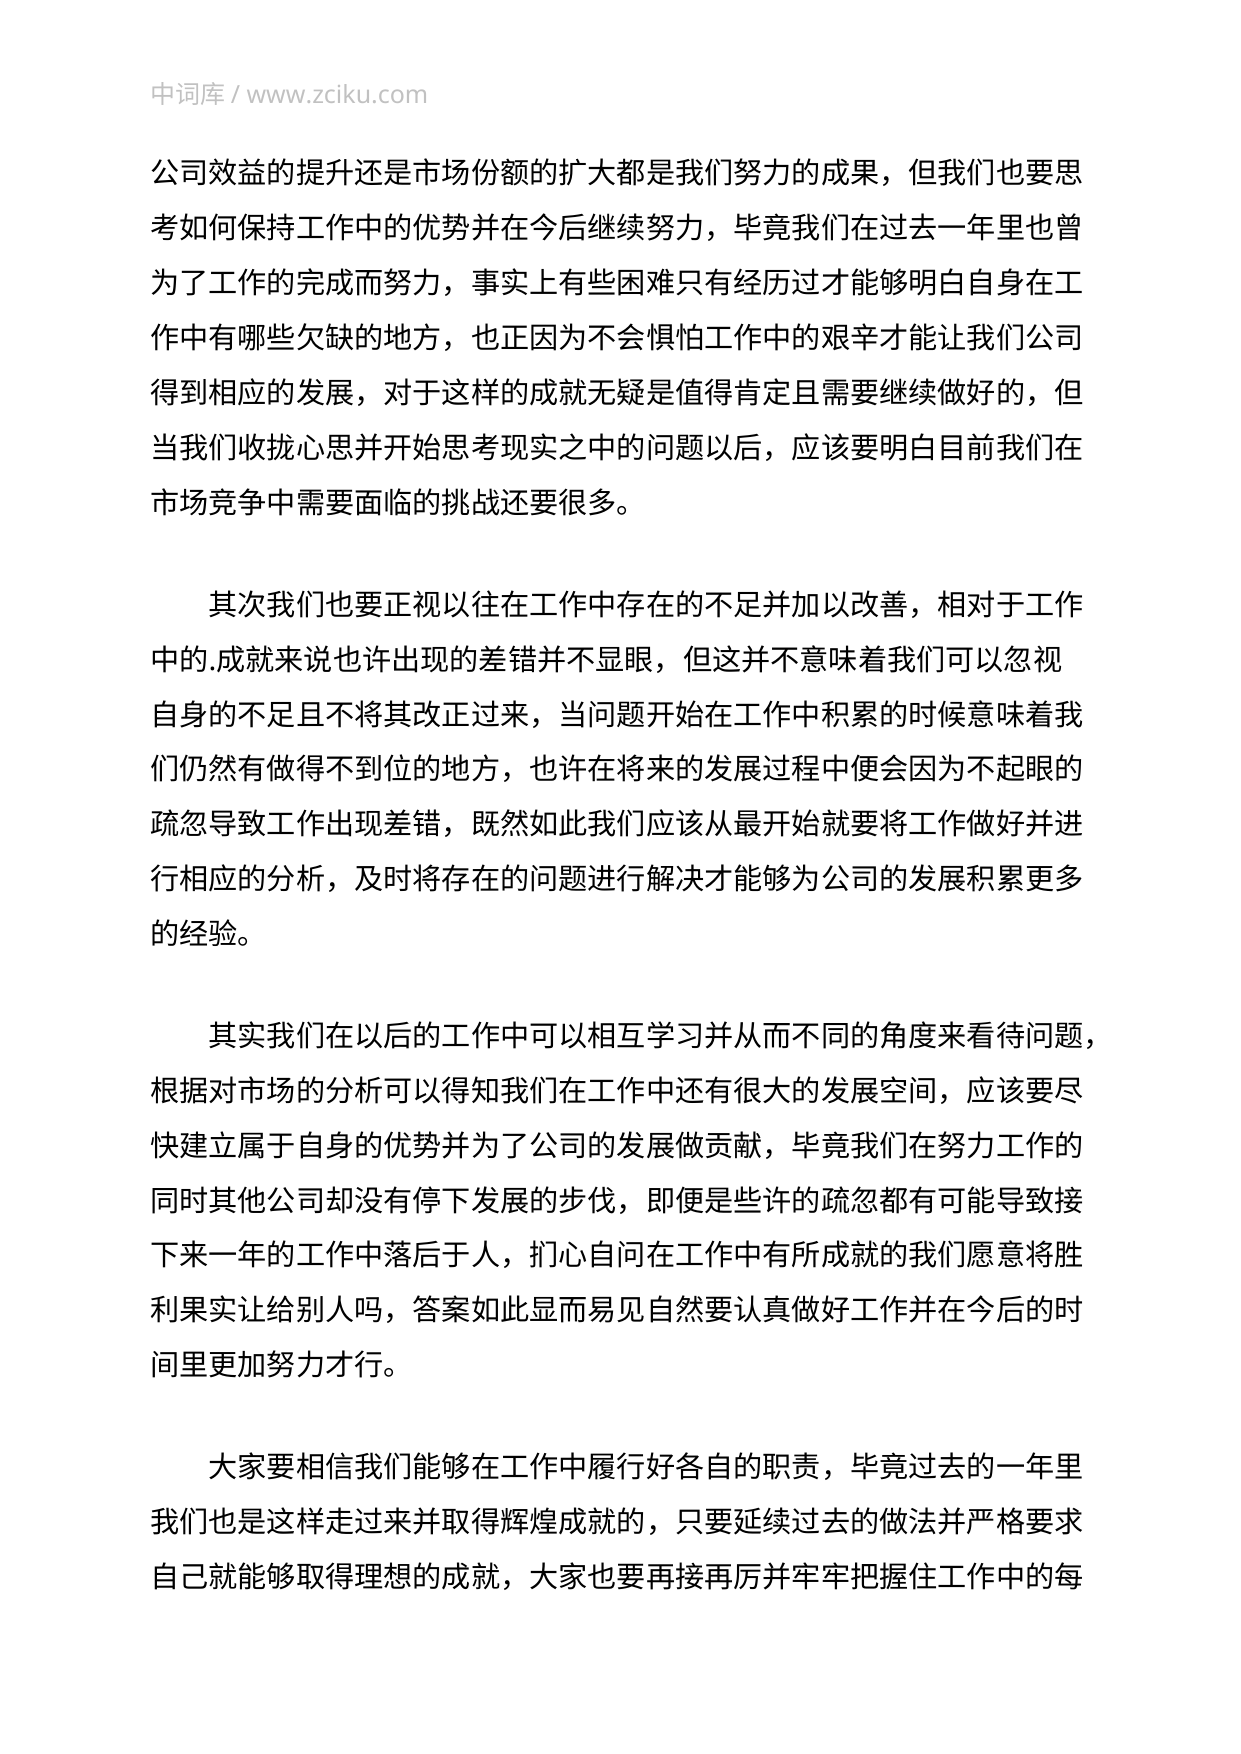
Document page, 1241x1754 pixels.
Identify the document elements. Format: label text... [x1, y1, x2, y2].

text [150, 1443, 1090, 1596]
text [150, 150, 1090, 522]
text 其次我们也要正视以往在工作中存在的不足并加以改善，相对于工作中的.成就来说也许出现的差错并不显眼，但这并不意味着我们可以忽视自身的不足且不将其改正过来，当问题开始在工作中积累的时候意味着我们仍然有做得不到位的地方，也许在将来的发展过程中便会因为不起眼的疏忽导致工作出现差错，既然如此我们应该从最开始就要将工作做好并进行相应的分析，及时将存在的问题进行解决才能够为公司的发展积累更多的经验。 [150, 581, 1090, 953]
text 其实我们在以后的工作中可以相互学习并从而不同的角度来看待问题，根据对市场的分析可以得知我们在工作中还有很大的发展空间，应该要尽快建立属于自身的优势并为了公司的发展做贡献，毕竟我们在努力工作的同时其他公司却没有停下发展的步伐，即便是些许的疏忽都有可能导致接下来一年的工作中落后于人，扪心自问在工作中有所成就的我们愿意将胜利果实让给别人吗，答案如此显而易见自然要认真做好工作并在今后的时间里更加努力才行。 [150, 1012, 1090, 1384]
